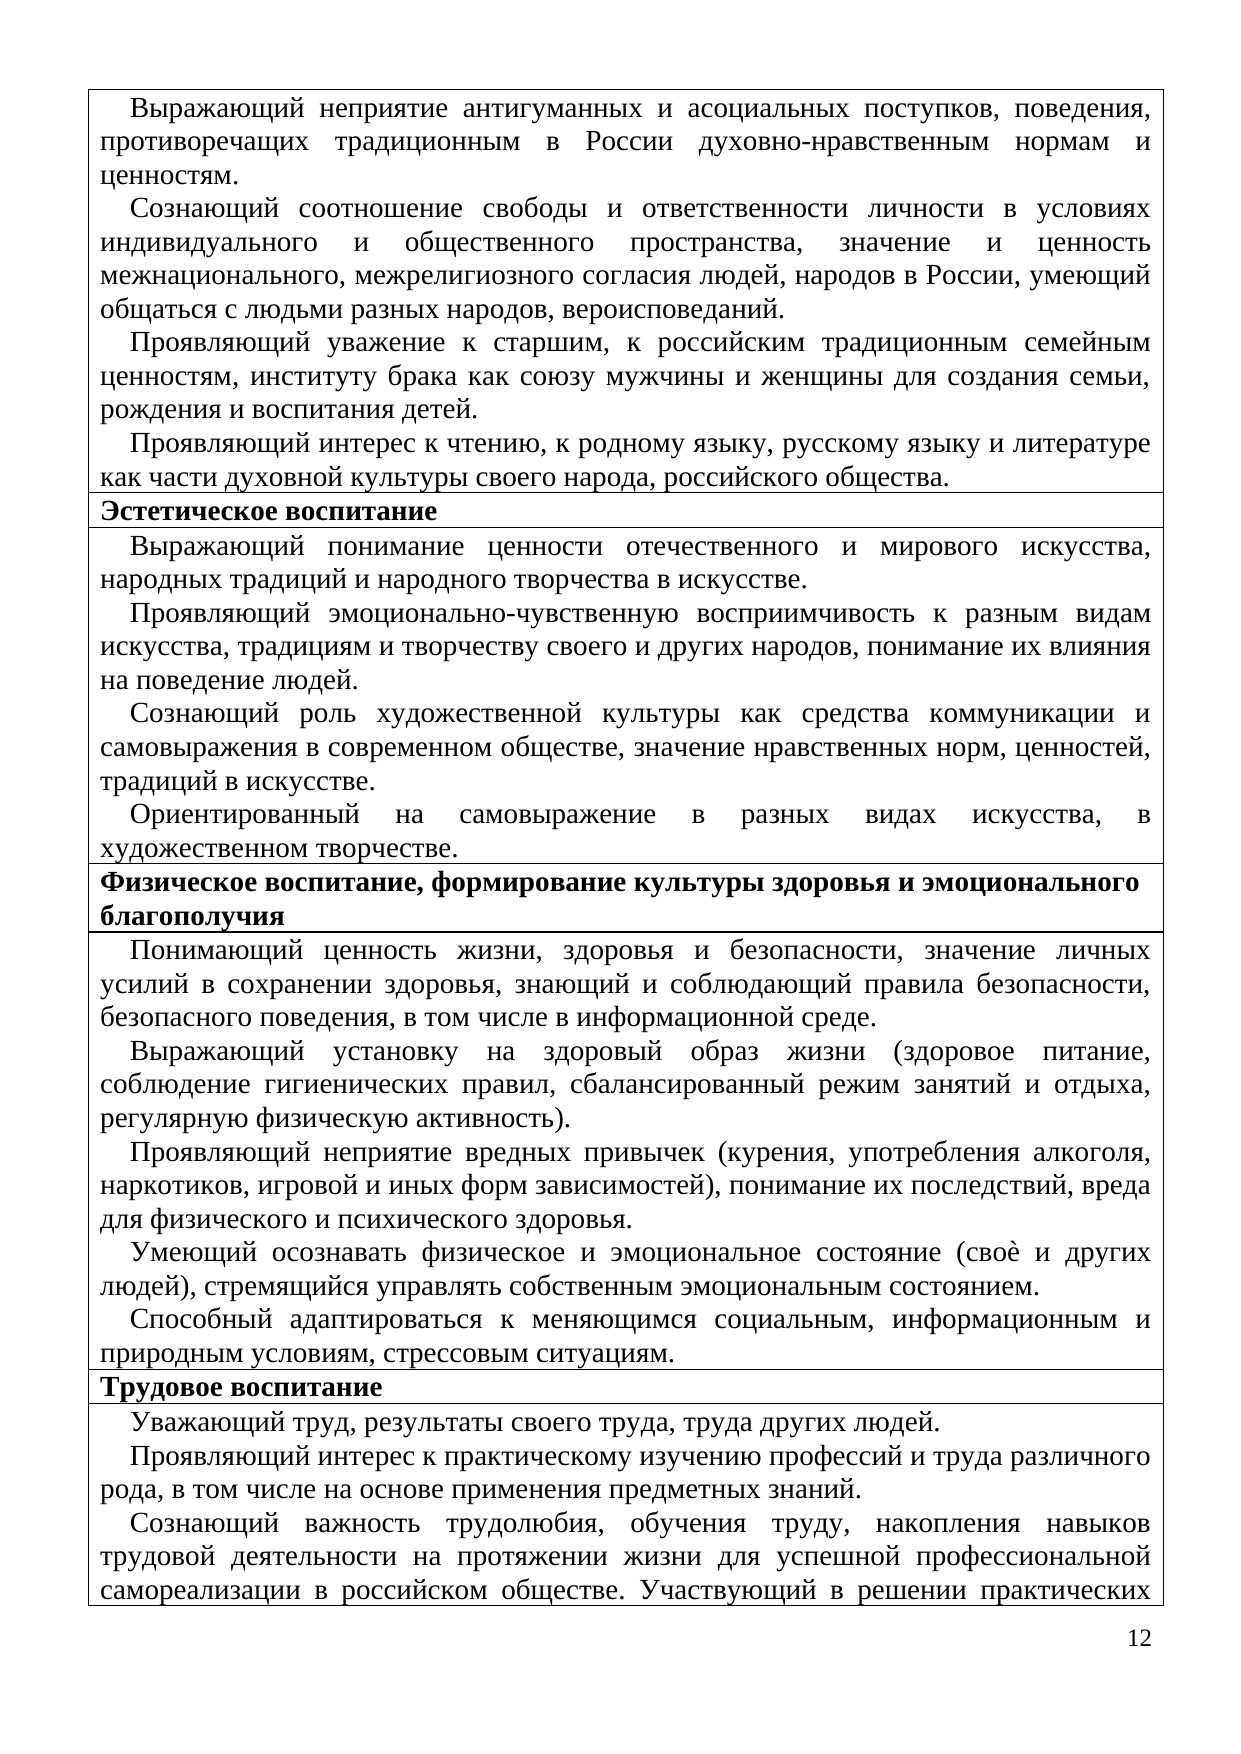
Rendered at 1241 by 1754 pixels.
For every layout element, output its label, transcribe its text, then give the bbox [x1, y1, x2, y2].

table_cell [89, 1404, 1163, 1605]
table_cell Понимающий ценность жизни, здоровья и безопасности, значение личных усилий в сохранении здоровья, знающий и соблюдающий правила безопасности, безопасного поведения, в том числе в информационной среде. Выражающий установку на здоровый образ жизни (здоровое питание, соблюдение гигиенических правил, сбалансированный режим занятий и отдыха, регулярную физическую активность). Проявляющий неприятие вредных привычек (курения, употребления алкоголя, наркотиков, игровой и иных форм зависимостей), понимание их последствий, вреда для физического и психического здоровья. Умеющий осознавать физическое и эмоциональное состояние (своѐ и других людей), стремящийся управлять собственным эмоциональным состоянием. Способный адаптироваться к меняющимся социальным, информационным и природным условиям, стрессовым ситуациям. [89, 933, 1163, 1368]
table_cell Трудовое воспитание [89, 1370, 1163, 1403]
table_cell Физическое воспитание, формирование культуры здоровья и эмоционального благополучия [89, 864, 1163, 931]
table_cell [89, 90, 1163, 492]
table_cell Выражающий понимание ценности отечественного и мирового искусства, народных традиций и народного творчества в искусстве. Проявляющий эмоционально-чувственную восприимчивость к разным видам искусства, традициям и творчеству своего и других народов, понимание их влияния на поведение людей. Сознающий роль художественной культуры как средства коммуникации и самовыражения в современном обществе, значение нравственных норм, ценностей, традиций в искусстве. Ориентированный на самовыражение в разных видах искусства, в художественном творчестве. [89, 528, 1163, 863]
table_cell Эстетическое воспитание [89, 493, 1163, 527]
